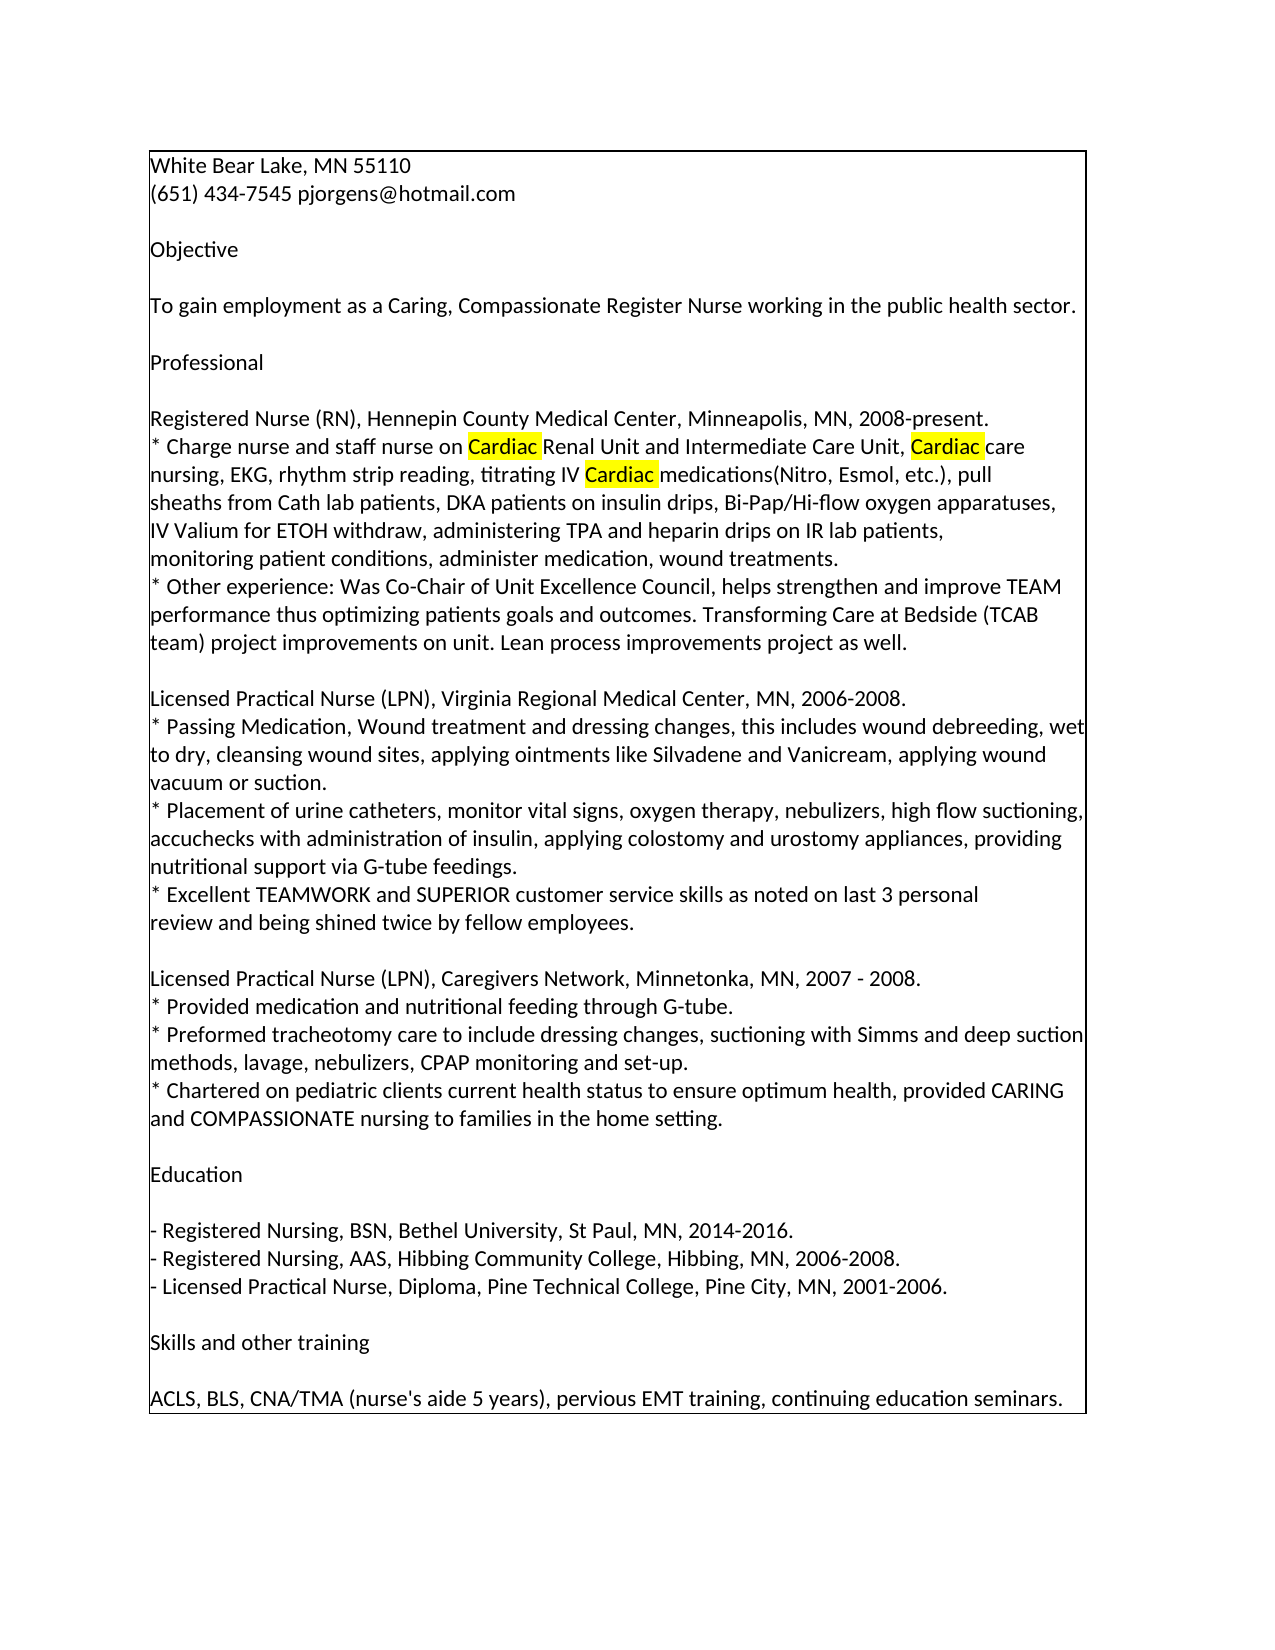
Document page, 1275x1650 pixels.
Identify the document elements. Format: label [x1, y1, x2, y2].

table_header [150, 152, 1085, 1412]
